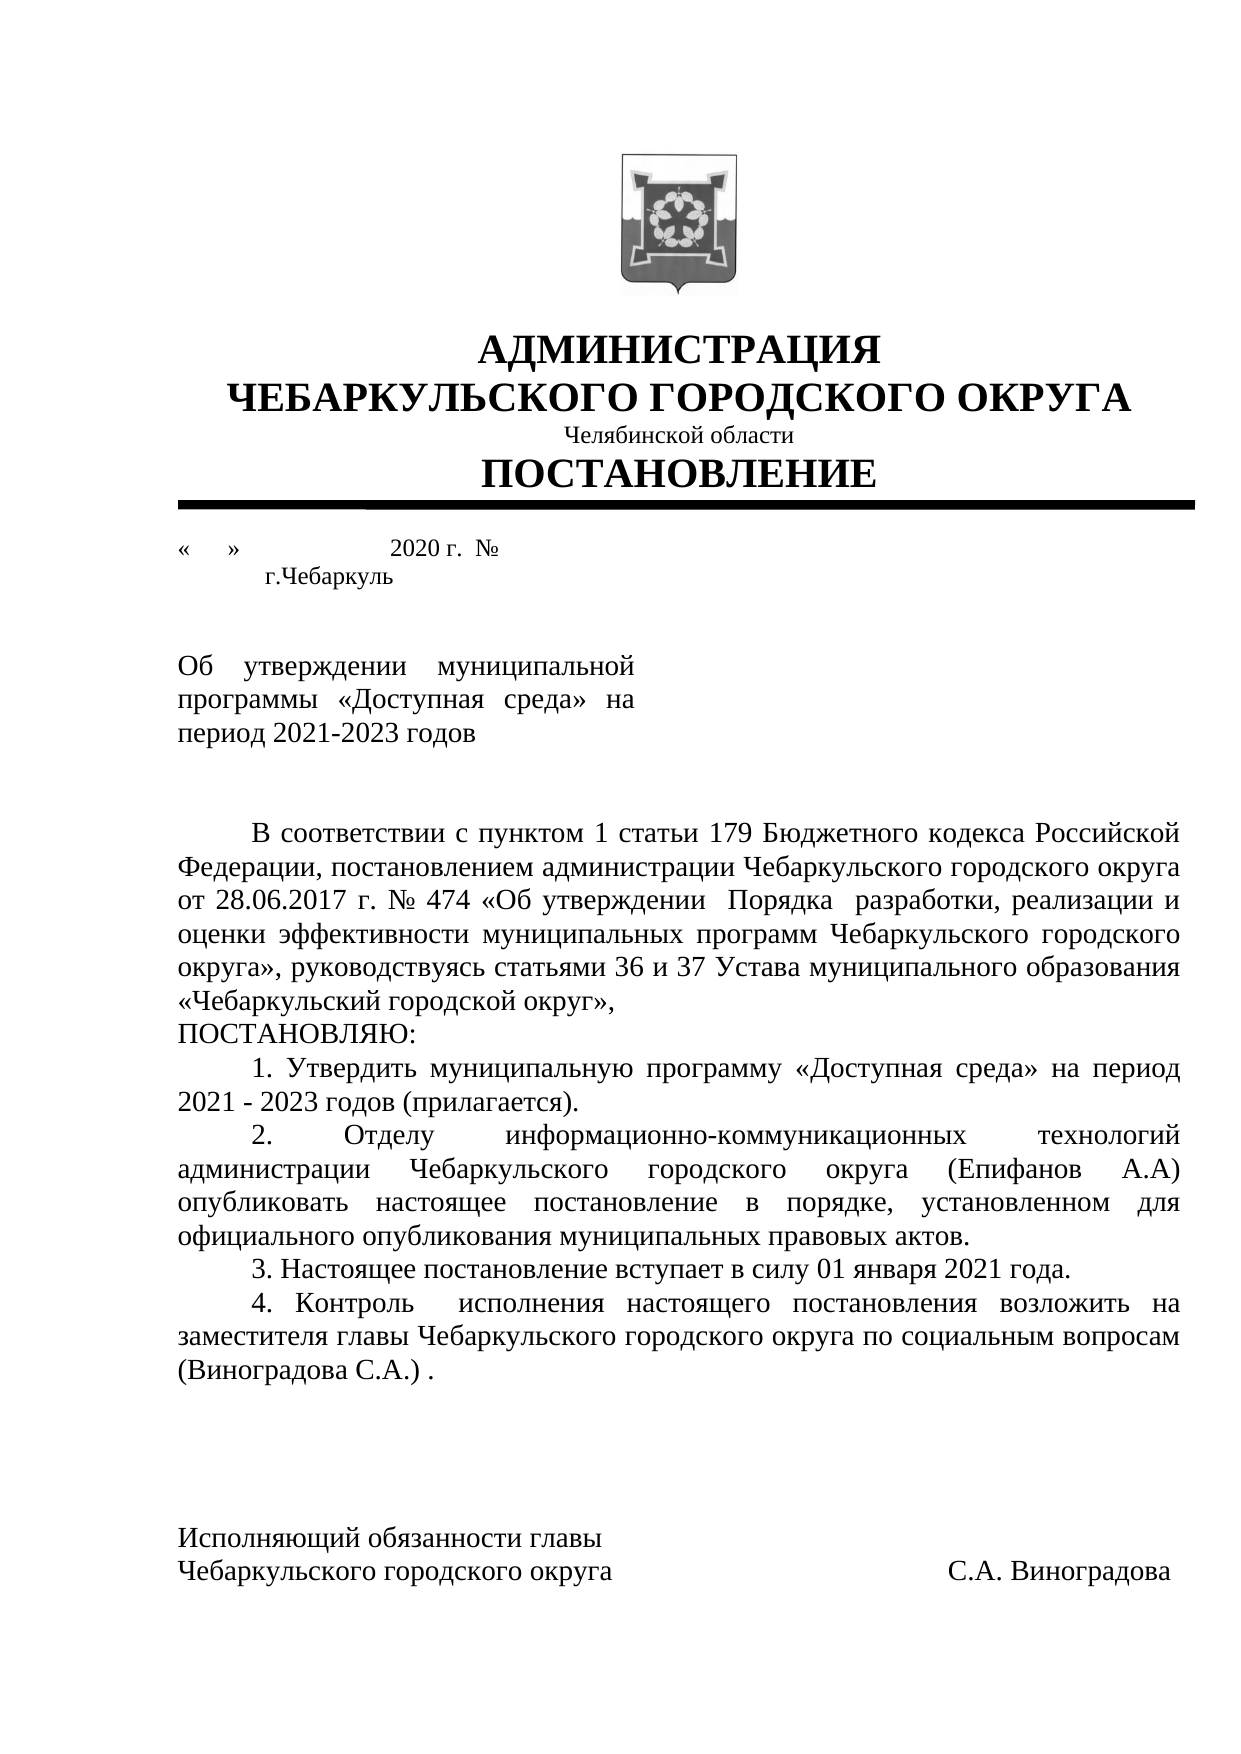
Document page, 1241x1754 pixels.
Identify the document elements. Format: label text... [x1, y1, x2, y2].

text АДМИНИСТРАЦИЯ [177, 324, 1181, 372]
text ЧЕБАРКУЛЬСКОГО ГОРОДСКОГО ОКРУГА [177, 372, 1181, 420]
text г.Чебаркуль [177, 561, 649, 590]
text 2. Отделу информационно-коммуникационных технологий администрации Чебаркульского городского округа (Епифанов А.А) опубликовать настоящее постановление в порядке, установленном для официального опубликования муниципальных правовых актов. [177, 1117, 1181, 1251]
text Чебаркульского городского округа С.А. Виноградова [177, 1553, 1181, 1587]
text Исполняющий обязанности главы [177, 1520, 1181, 1553]
text В соответствии с пунктом 1 статьи 179 Бюджетного кодекса Российской Федерации, постановлением администрации Чебаркульского городского округа от 28.06.2017 г. № 474 «Об утверждении Порядка разработки, реализации и оценки эффективности муниципальных программ Чебаркульского городского округа», руководствуясь статьями 36 и 37 Устава муниципального образования «Чебаркульский городской округ», [177, 815, 1181, 1017]
text Челябинской области [177, 420, 1181, 449]
text ПОСТАНОВЛЕНИЕ [177, 449, 1181, 497]
text ПОСТАНОВЛЯЮ: [177, 1017, 1181, 1050]
text 1. Утвердить муниципальную программу «Доступная среда» на период 2021 - 2023 годов (прилагается). [177, 1050, 1181, 1117]
text « » 2020 г. № [177, 533, 649, 561]
text Об утверждении муниципальной программы «Доступная среда» на период 2021-2023 годов [177, 648, 635, 748]
text 3. Настоящее постановление вступает в силу 01 января 2021 года. [177, 1251, 1181, 1285]
text 4. Контроль исполнения настоящего постановления возложить на заместителя главы Чебаркульского городского округа по социальным вопросам (Виноградова С.А.) . [177, 1285, 1181, 1386]
